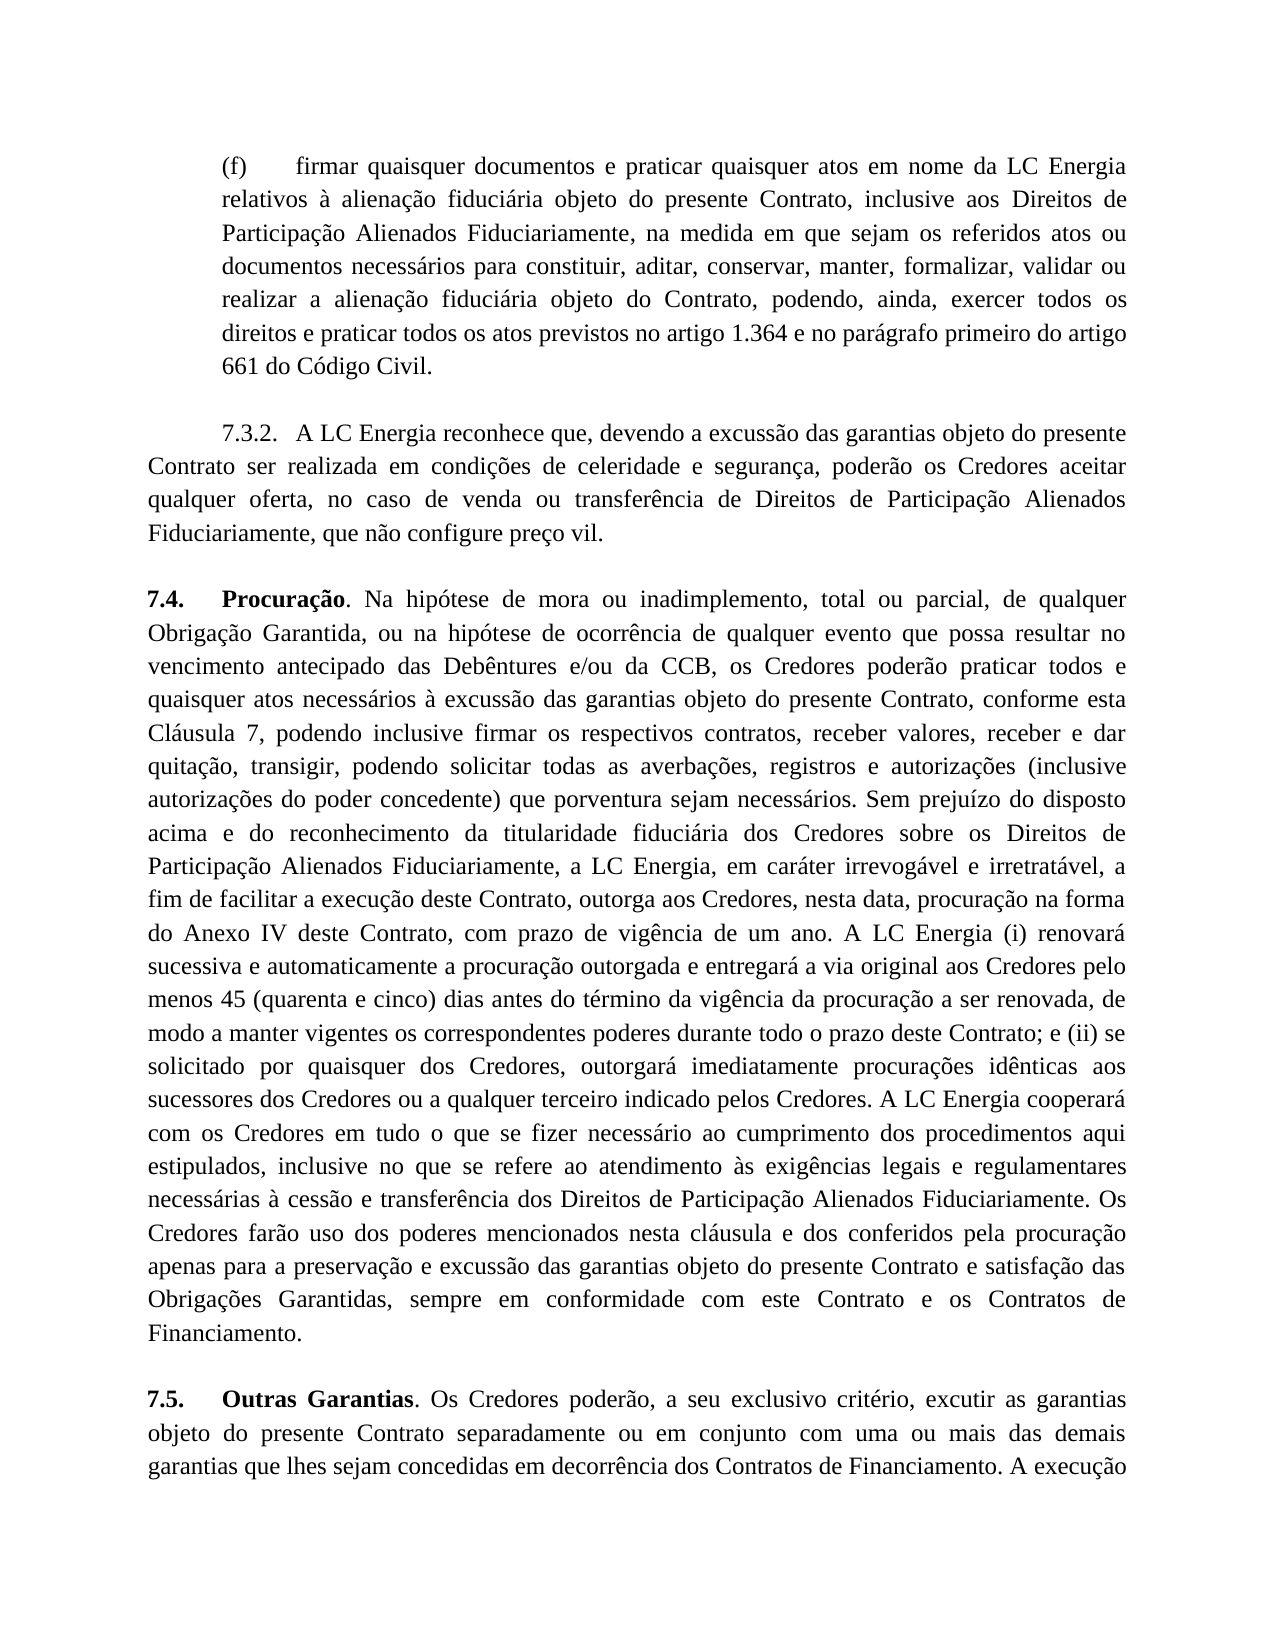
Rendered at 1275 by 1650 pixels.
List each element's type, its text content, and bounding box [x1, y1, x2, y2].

list A LC Energia reconhece que, devendo a excussão das garantias objeto do presente Contrato ser realizada em condições de celeridade e segurança, poderão os Credores aceitar qualquer oferta, no caso de venda ou transferência de Direitos de Participação Alienados Fiduciariamente, que não configure preço vil. [148, 414, 1127, 548]
list firmar quaisquer documentos e praticar quaisquer atos em nome da LC Energia relativos à alienação fiduciária objeto do presente Contrato, inclusive aos Direitos de Participação Alienados Fiduciariamente, na medida em que sejam os referidos atos ou documentos necessários para constituir, aditar, conservar, manter, formalizar, validar ou realizar a alienação fiduciária objeto do Contrato, podendo, ainda, exercer todos os direitos e praticar todos os atos previstos no artigo 1.364 e no parágrafo primeiro do artigo 661 do Código Civil. [222, 148, 1127, 381]
list Procuração. Na hipótese de mora ou inadimplemento, total ou parcial, de qualquer Obrigação Garantida, ou na hipótese de ocorrência de qualquer evento que possa resultar no vencimento antecipado das Debêntures e/ou da CCB, os Credores poderão praticar todos e quaisquer atos necessários à excussão das garantias objeto do presente Contrato, conforme esta Cláusula 7, podendo inclusive firmar os respectivos contratos, receber valores, receber e dar quitação, transigir, podendo solicitar todas as averbações, registros e autorizações (inclusive autorizações do poder concedente) que porventura sejam necessários. Sem prejuízo do disposto acima e do reconhecimento da titularidade fiduciária dos Credores sobre os Direitos de Participação Alienados Fiduciariamente, a LC Energia, em caráter irrevogável e irretratável, a fim de facilitar a execução deste Contrato, outorga aos Credores, nesta data, procuração na forma do Anexo IV deste Contrato, com prazo de vigência de um ano. A LC Energia (i) renovará sucessiva e automaticamente a procuração outorgada e entregará a via original aos Credores pelo menos 45 (quarenta e cinco) dias antes do término da vigência da procuração a ser renovada, de modo a manter vigentes os correspondentes poderes durante todo o prazo deste Contrato; e (ii) se solicitado por quaisquer dos Credores, outorgará imediatamente procurações idênticas aos sucessores dos Credores ou a qualquer terceiro indicado pelos Credores. A LC Energia cooperará com os Credores em tudo o que se fizer necessário ao cumprimento dos procedimentos aqui estipulados, inclusive no que se refere ao atendimento às exigências legais e regulamentares necessárias à cessão e transferência dos Direitos de Participação Alienados Fiduciariamente. Os Credores farão uso dos poderes mencionados nesta cláusula e dos conferidos pela procuração apenas para a preservação e excussão das garantias objeto do presente Contrato e satisfação das Obrigações Garantidas, sempre em conformidade com este Contrato e os Contratos de Financiamento. [147, 581, 1127, 1348]
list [147, 1381, 1127, 1481]
